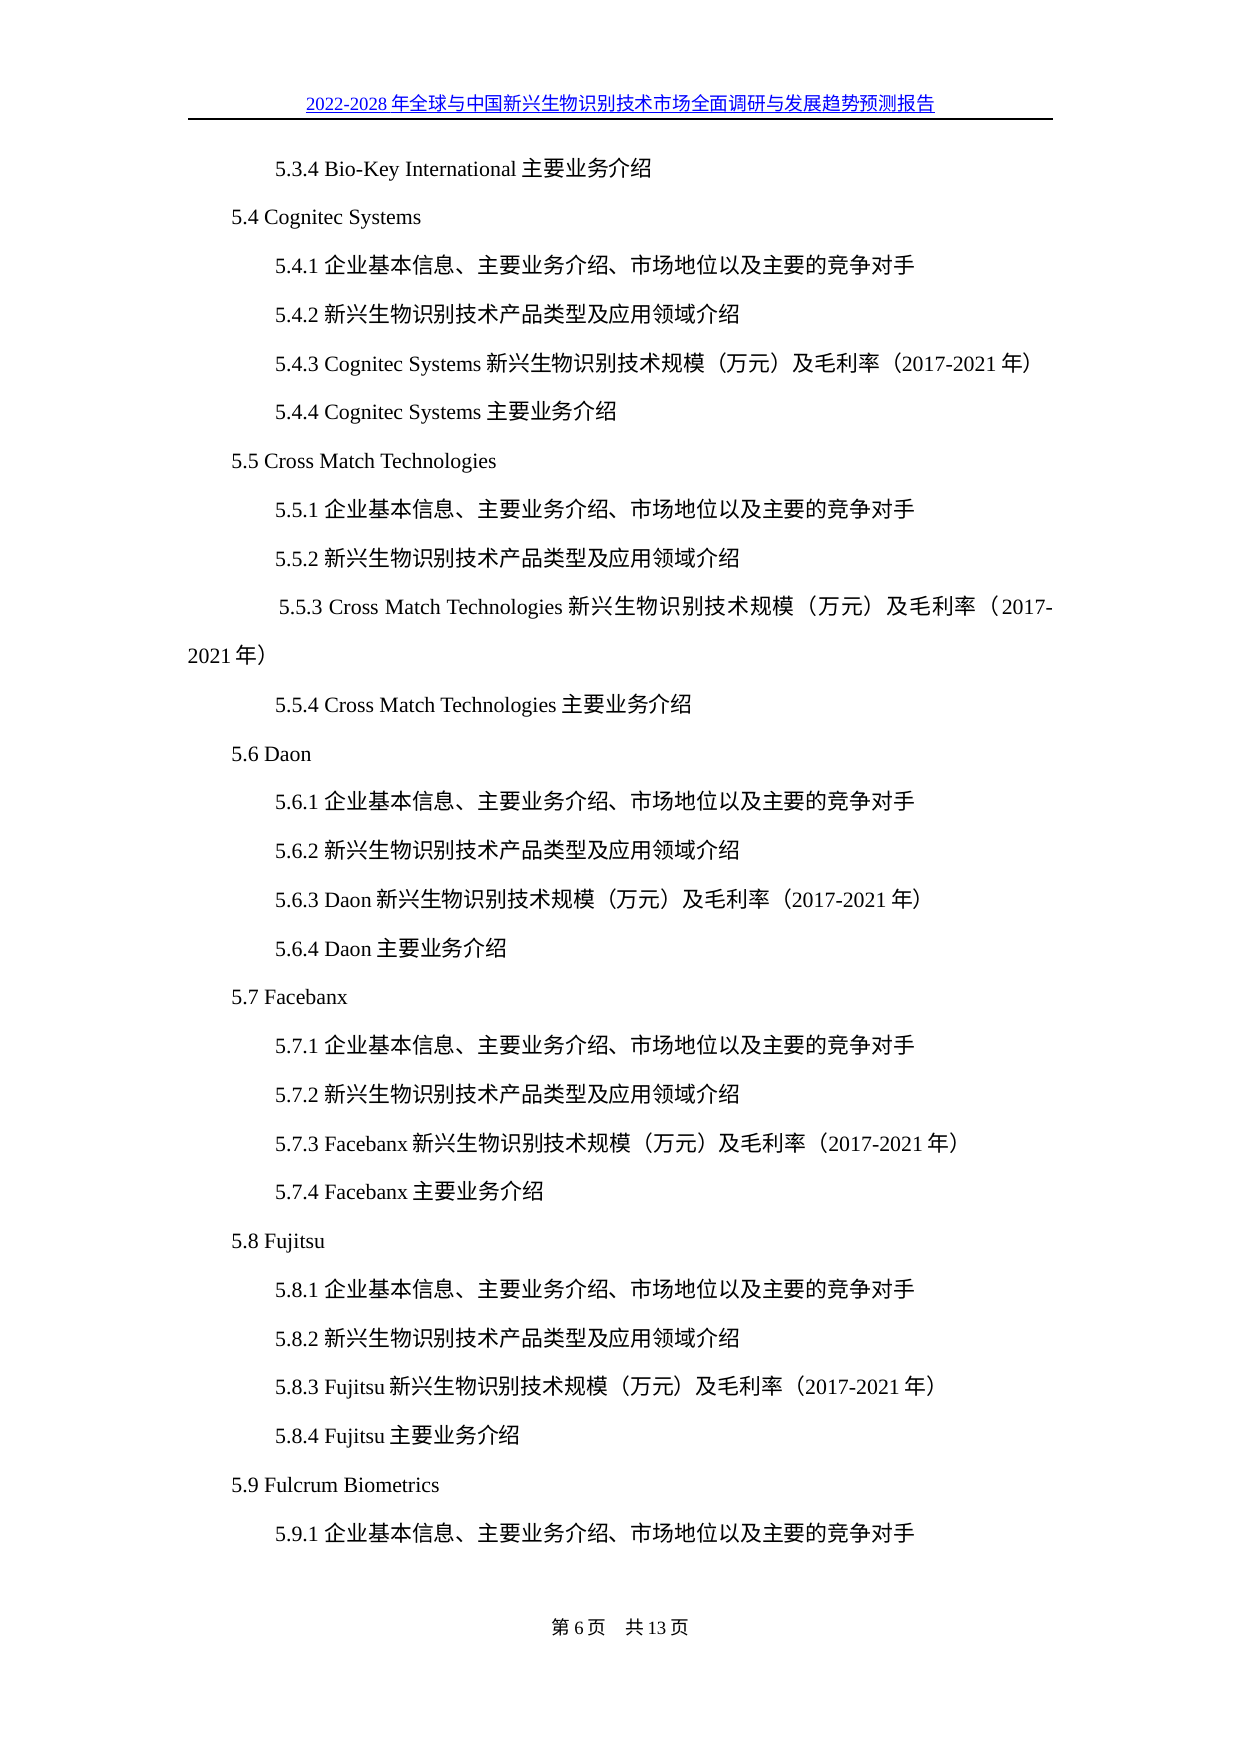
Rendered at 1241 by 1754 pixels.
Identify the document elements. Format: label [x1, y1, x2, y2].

text [187, 150, 1053, 1548]
